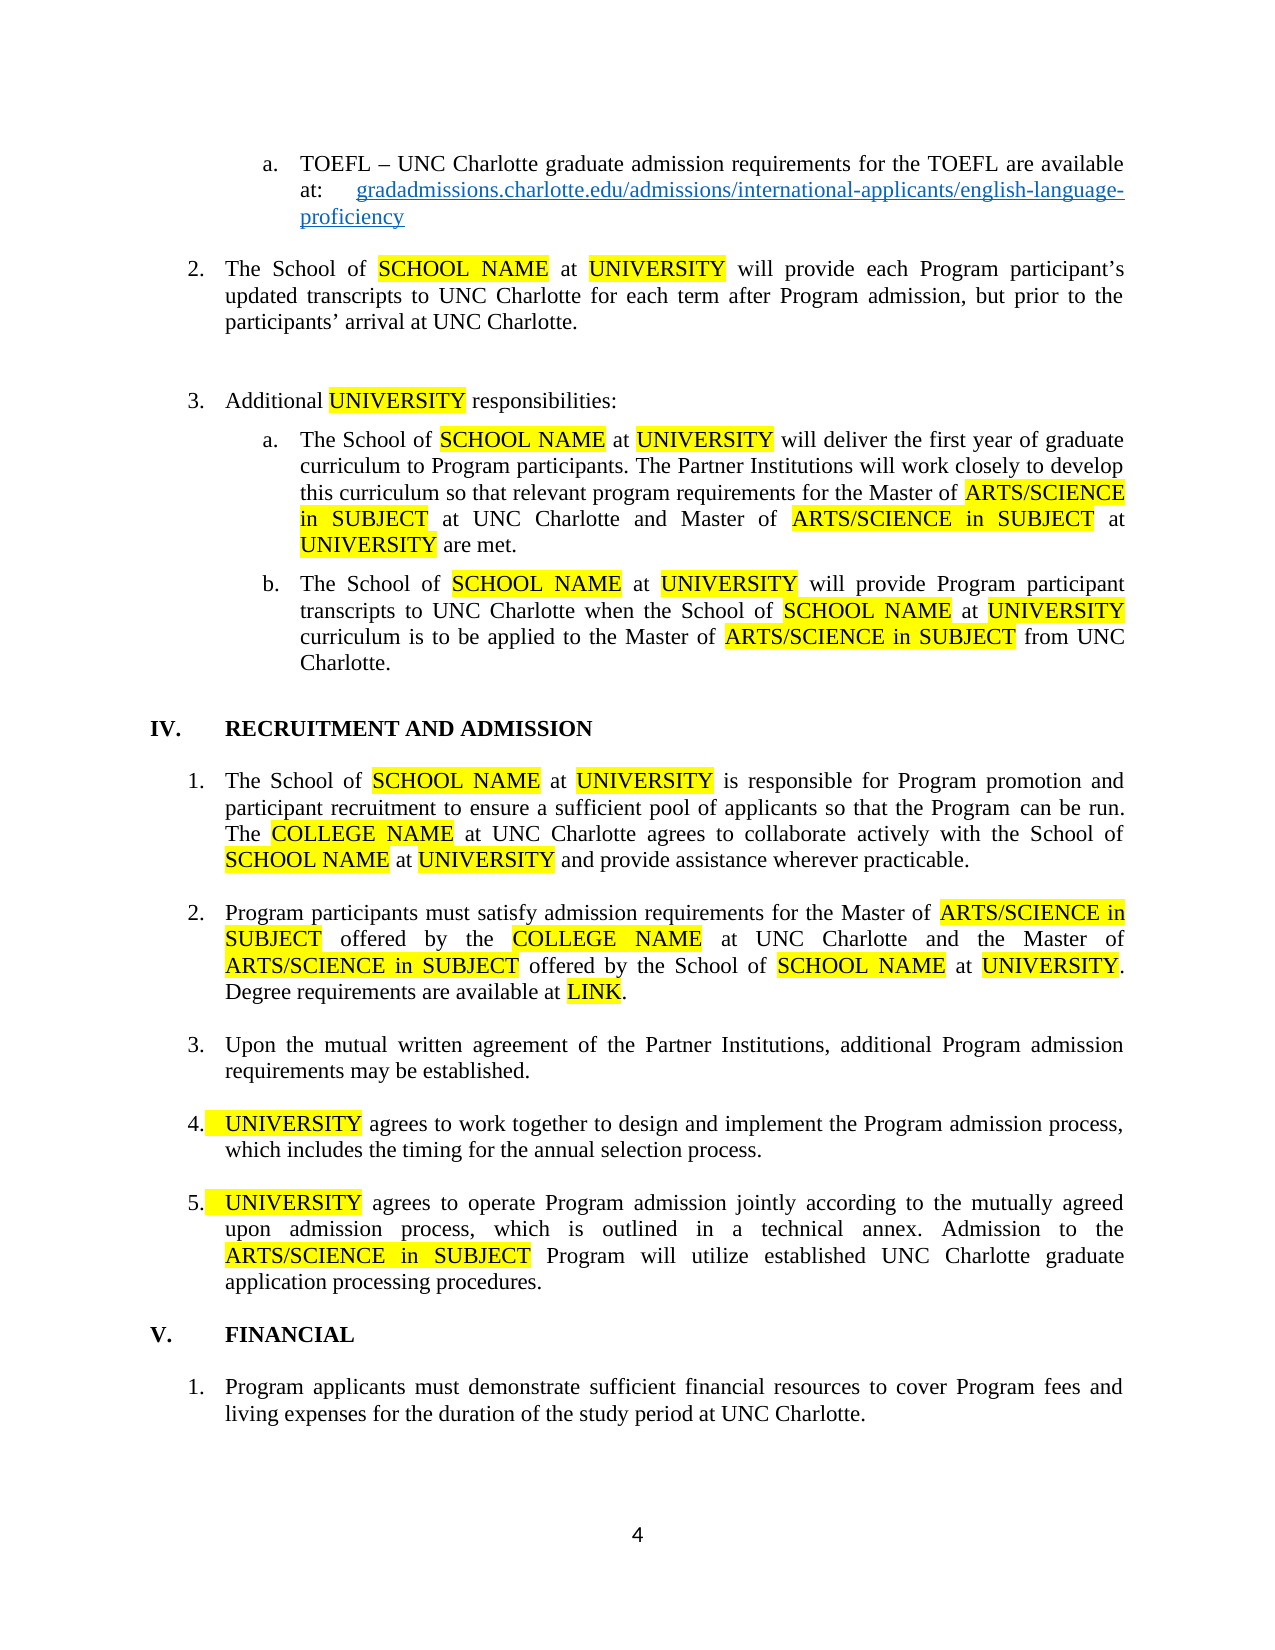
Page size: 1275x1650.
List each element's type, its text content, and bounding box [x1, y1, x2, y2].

list UNIVERSITY agrees to operate Program admission jointly according to the mutually agreed upon admission process, which is outlined in a technical annex. Admission to the ARTS/SCIENCE in SUBJECT Program will utilize established UNC Charlotte graduate application processing procedures. [187, 1189, 1125, 1294]
list The School of SCHOOL NAME at UNIVERSITY will provide Program participant transcripts to UNC Charlotte when the School of SCHOOL NAME at UNIVERSITY curriculum is to be applied to the Master of ARTS/SCIENCE in SUBJECT from UNC Charlotte. [262, 570, 1125, 676]
list Additional UNIVERSITY responsibilities: [187, 387, 329, 413]
list FINANCIAL [150, 1321, 1125, 1347]
list Program participants must satisfy admission requirements for the Master of ARTS/SCIENCE in SUBJECT offered by the COLLEGE NAME at UNC Charlotte and the Master of ARTS/SCIENCE in SUBJECT offered by the School of SCHOOL NAME at UNIVERSITY. Degree requirements are available at LINK. [187, 899, 1125, 1004]
list The School of SCHOOL NAME at UNIVERSITY is responsible for Program promotion and participant recruitment to ensure a sufficient pool of applicants so that the Program can be run. The COLLEGE NAME at UNC Charlotte agrees to collaborate actively with the School of SCHOOL NAME at UNIVERSITY and provide assistance wherever practicable. [187, 767, 1125, 873]
list The School of SCHOOL NAME at UNIVERSITY will provide each Program participant’s updated transcripts to UNC Charlotte for each term after Program admission, but prior to the participants’ arrival at UNC Charlotte. [187, 255, 1125, 334]
list Upon the mutual written agreement of the Partner Institutions, additional Program admission requirements may be established. [187, 1031, 1125, 1083]
list RECRUITMENT AND ADMISSION [150, 714, 1125, 741]
list UNIVERSITY agrees to work together to design and implement the Program admission process, which includes the timing for the annual selection process. [187, 1110, 1125, 1163]
list TOEFL – UNC Charlotte graduate admission requirements for the TOEFL are available at: gradadmissions.charlotte.edu/admissions/international-applicants/english-language-proficiency [262, 150, 1125, 229]
list The School of SCHOOL NAME at UNIVERSITY will deliver the first year of graduate curriculum to Program participants. The Partner Institutions will work closely to develop this curriculum so that relevant program requirements for the Master of ARTS/SCIENCE in SUBJECT at UNC Charlotte and Master of ARTS/SCIENCE in SUBJECT at UNIVERSITY are met. [262, 426, 1125, 558]
list Additional UNIVERSITY responsibilities: [466, 387, 1125, 413]
list Program applicants must demonstrate sufficient financial resources to cover Program fees and living expenses for the duration of the study period at UNC Charlotte. [187, 1373, 1125, 1426]
